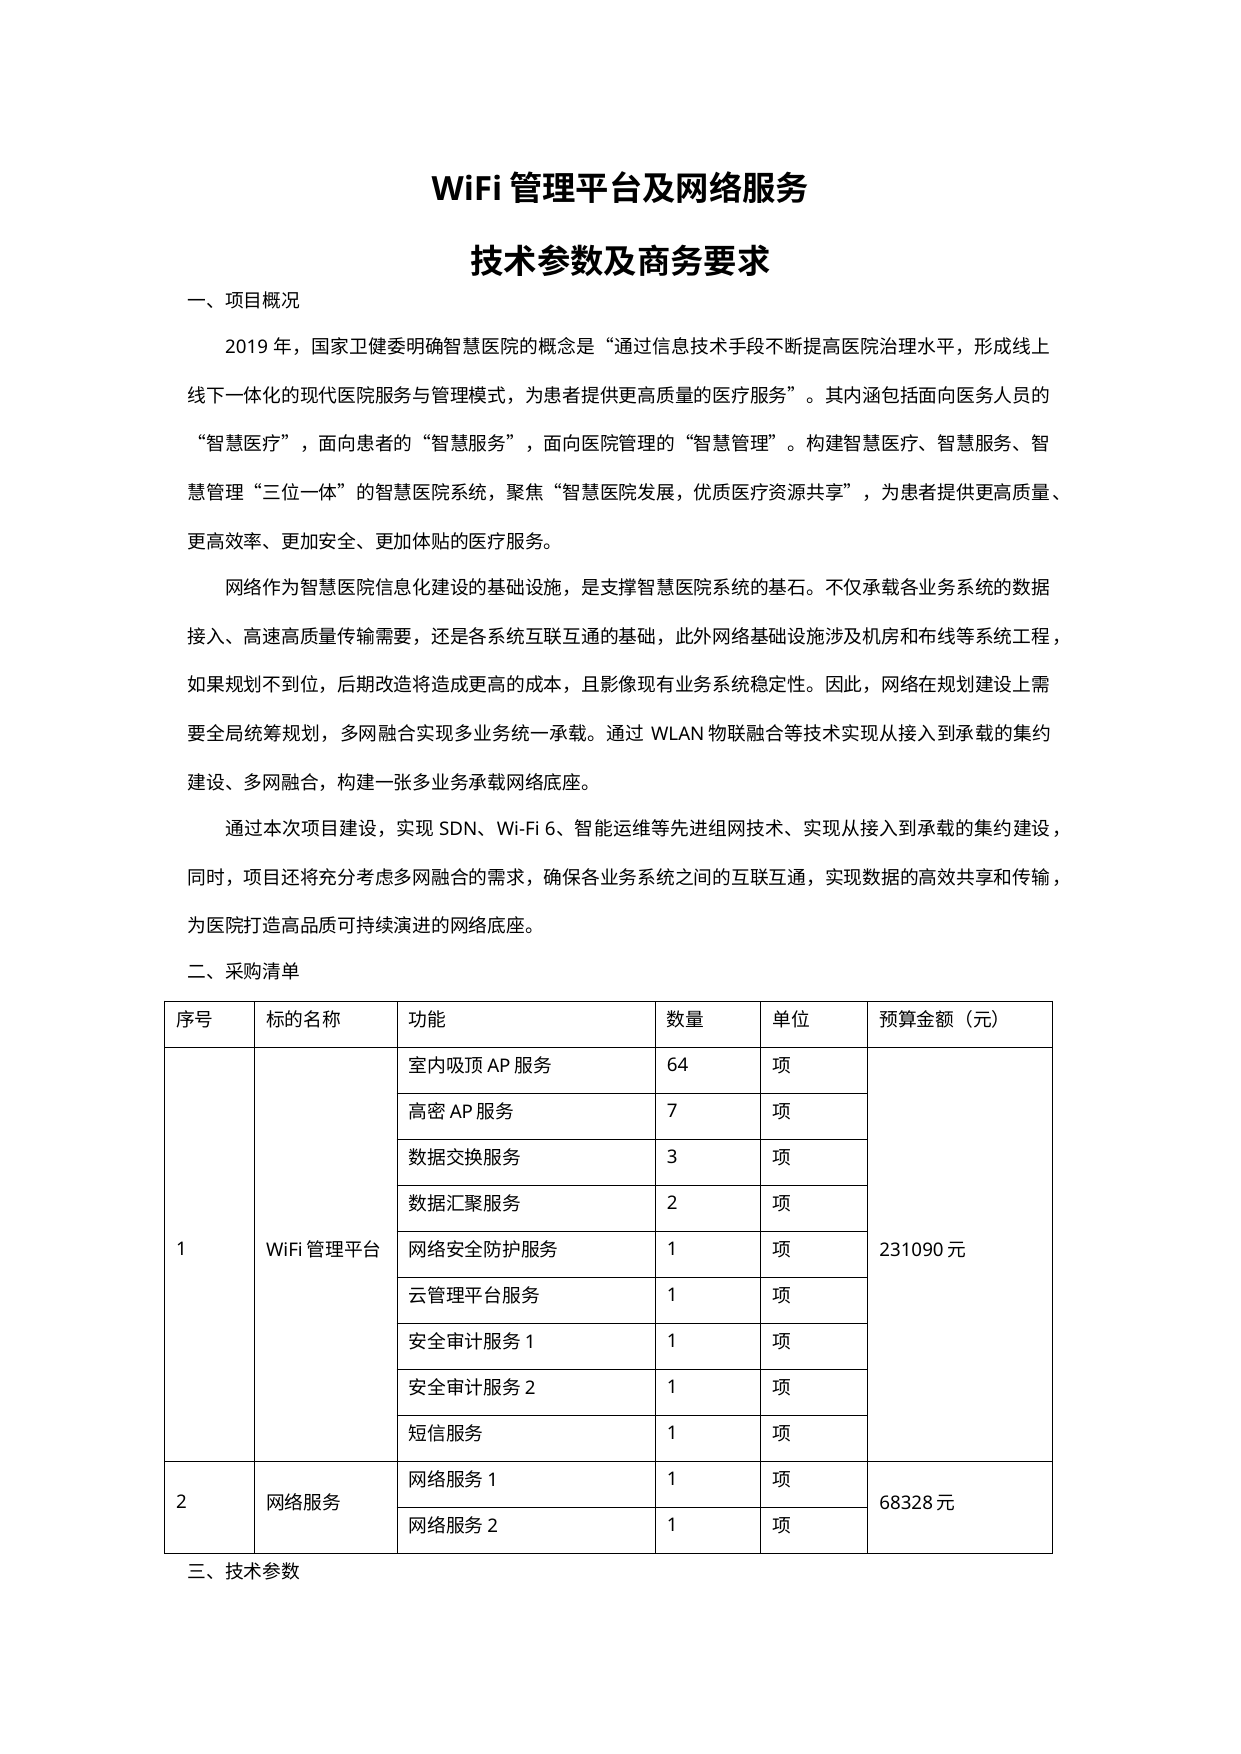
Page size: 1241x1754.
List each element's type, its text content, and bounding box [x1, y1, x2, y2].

text 2019 年，国家卫健委明确智慧医院的概念是“通过信息技术手段不断提高医院治理水平，形成线上线下一体化的现代医院服务与管理模式，为患者提供更高质量的医疗服务”。其内涵包括面向医务人员的“智慧医疗”，面向患者的“智慧服务”，面向医院管理的“智慧管理”。构建智慧医疗、智慧服务、智慧管理“三位一体”的智慧医院系统，聚焦“智慧医院发展，优质医疗资源共享”，为患者提供更高质量、更高效率、更加安全、更加体贴的医疗服务。 [187, 329, 1053, 556]
table_cell 安全审计服务2 [398, 1370, 655, 1415]
table_cell 1 [656, 1278, 760, 1323]
table_cell 64 [656, 1048, 760, 1093]
table_cell 1 [656, 1462, 760, 1507]
table_cell 68328元 [868, 1462, 1052, 1553]
text 二、采购清单 [187, 954, 1053, 987]
text 网络作为智慧医院信息化建设的基础设施，是支撑智慧医院系统的基石。不仅承载各业务系统的数据接入、高速高质量传输需要，还是各系统互联互通的基础，此外网络基础设施涉及机房和布线等系统工程，如果规划不到位，后期改造将造成更高的成本，且影像现有业务系统稳定性。因此，网络在规划建设上需要全局统筹规划，多网融合实现多业务统一承载。通过WLAN物联融合等技术实现从接入到承载的集约建设、多网融合，构建一张多业务承载网络底座。 [187, 570, 1053, 797]
table_cell 项 [761, 1232, 867, 1277]
table_cell 项 [761, 1462, 867, 1507]
table_cell 项 [761, 1278, 867, 1323]
text 通过本次项目建设，实现SDN、Wi-Fi 6、智能运维等先进组网技术、实现从接入到承载的集约建设，同时，项目还将充分考虑多网融合的需求，确保各业务系统之间的互联互通，实现数据的高效共享和传输，为医院打造高品质可持续演进的网络底座。 [187, 811, 1053, 941]
text 一、项目概况 [187, 283, 1053, 315]
table_cell 项 [761, 1370, 867, 1415]
table_cell 1 [656, 1508, 760, 1553]
table_cell 项 [761, 1094, 867, 1139]
table_cell 1 [165, 1048, 254, 1461]
table_cell 231090元 [868, 1048, 1052, 1461]
table_cell 短信服务 [398, 1416, 655, 1461]
table_cell 网络服务 [255, 1462, 397, 1553]
table_cell 高密AP服务 [398, 1094, 655, 1139]
table_cell 项 [761, 1324, 867, 1369]
table_header 单位 [761, 1002, 867, 1047]
table_cell 云管理平台服务 [398, 1278, 655, 1323]
table_cell 7 [656, 1094, 760, 1139]
table_cell 网络安全防护服务 [398, 1232, 655, 1277]
table_cell 项 [761, 1508, 867, 1553]
table_cell 1 [656, 1324, 760, 1369]
table_header 预算金额（元） [868, 1002, 1052, 1047]
table_cell 室内吸顶AP服务 [398, 1048, 655, 1093]
table_cell 网络服务1 [398, 1462, 655, 1507]
table_header 功能 [398, 1002, 655, 1047]
table_cell 1 [656, 1416, 760, 1461]
table_cell 2 [165, 1462, 254, 1553]
table_cell 2 [656, 1186, 760, 1231]
table_cell 数据汇聚服务 [398, 1186, 655, 1231]
text 三、技术参数 [187, 1554, 1053, 1587]
table_cell 项 [761, 1048, 867, 1093]
table_header 数量 [656, 1002, 760, 1047]
table_header 标的名称 [255, 1002, 397, 1047]
table_cell 项 [761, 1416, 867, 1461]
table_header 序号 [165, 1002, 254, 1047]
table_cell 1 [656, 1370, 760, 1415]
text WiFi管理平台及网络服务 [187, 162, 1053, 210]
table_cell 项 [761, 1186, 867, 1231]
table_cell 3 [656, 1140, 760, 1185]
table_cell 项 [761, 1140, 867, 1185]
text 技术参数及商务要求 [187, 234, 1053, 283]
table_cell 安全审计服务1 [398, 1324, 655, 1369]
table_cell 数据交换服务 [398, 1140, 655, 1185]
table_cell 1 [656, 1232, 760, 1277]
table_cell WiFi管理平台 [255, 1048, 397, 1461]
table_cell 网络服务2 [398, 1508, 655, 1553]
